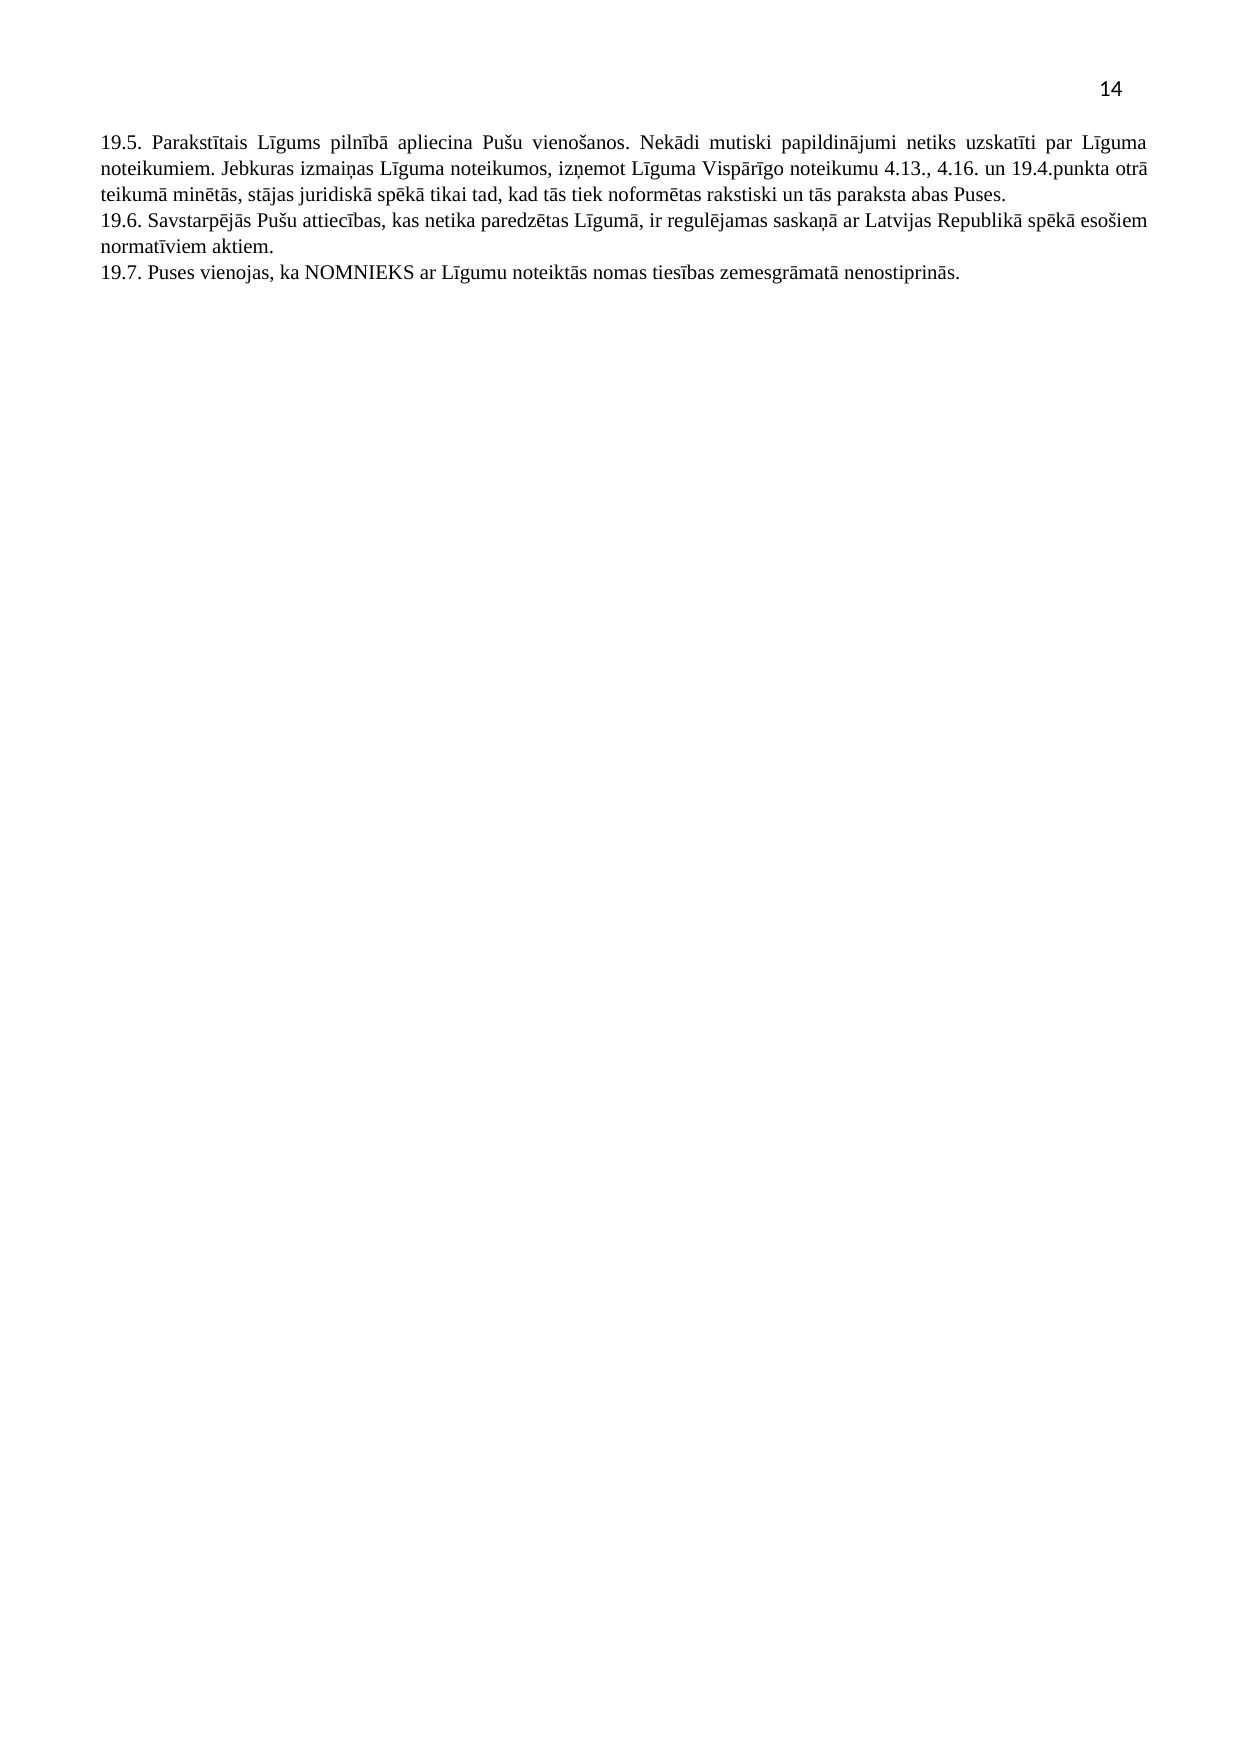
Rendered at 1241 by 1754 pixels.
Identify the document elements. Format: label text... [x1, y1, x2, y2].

text 19.7. Puses vienojas, ka NOMNIEKS ar Līgumu noteiktās nomas tiesības zemesgrāmatā nenostiprinās. [100, 259, 1149, 284]
text 19.5. Parakstītais Līgums pilnībā apliecina Pušu vienošanos. Nekādi mutiski papildinājumi netiks uzskatīti par Līguma noteikumiem. Jebkuras izmaiņas Līguma noteikumos, izņemot Līguma Vispārīgo noteikumu 4.13., 4.16. un 19.4.punkta otrā teikumā minētās, stājas juridiskā spēkā tikai tad, kad tās tiek noformētas rakstiski un tās paraksta abas Puses. [100, 130, 1149, 206]
text 19.6. Savstarpējās Pušu attiecības, kas netika paredzētas Līgumā, ir regulējamas saskaņā ar Latvijas Republikā spēkā esošiem normatīviem aktiem. [100, 208, 1149, 258]
